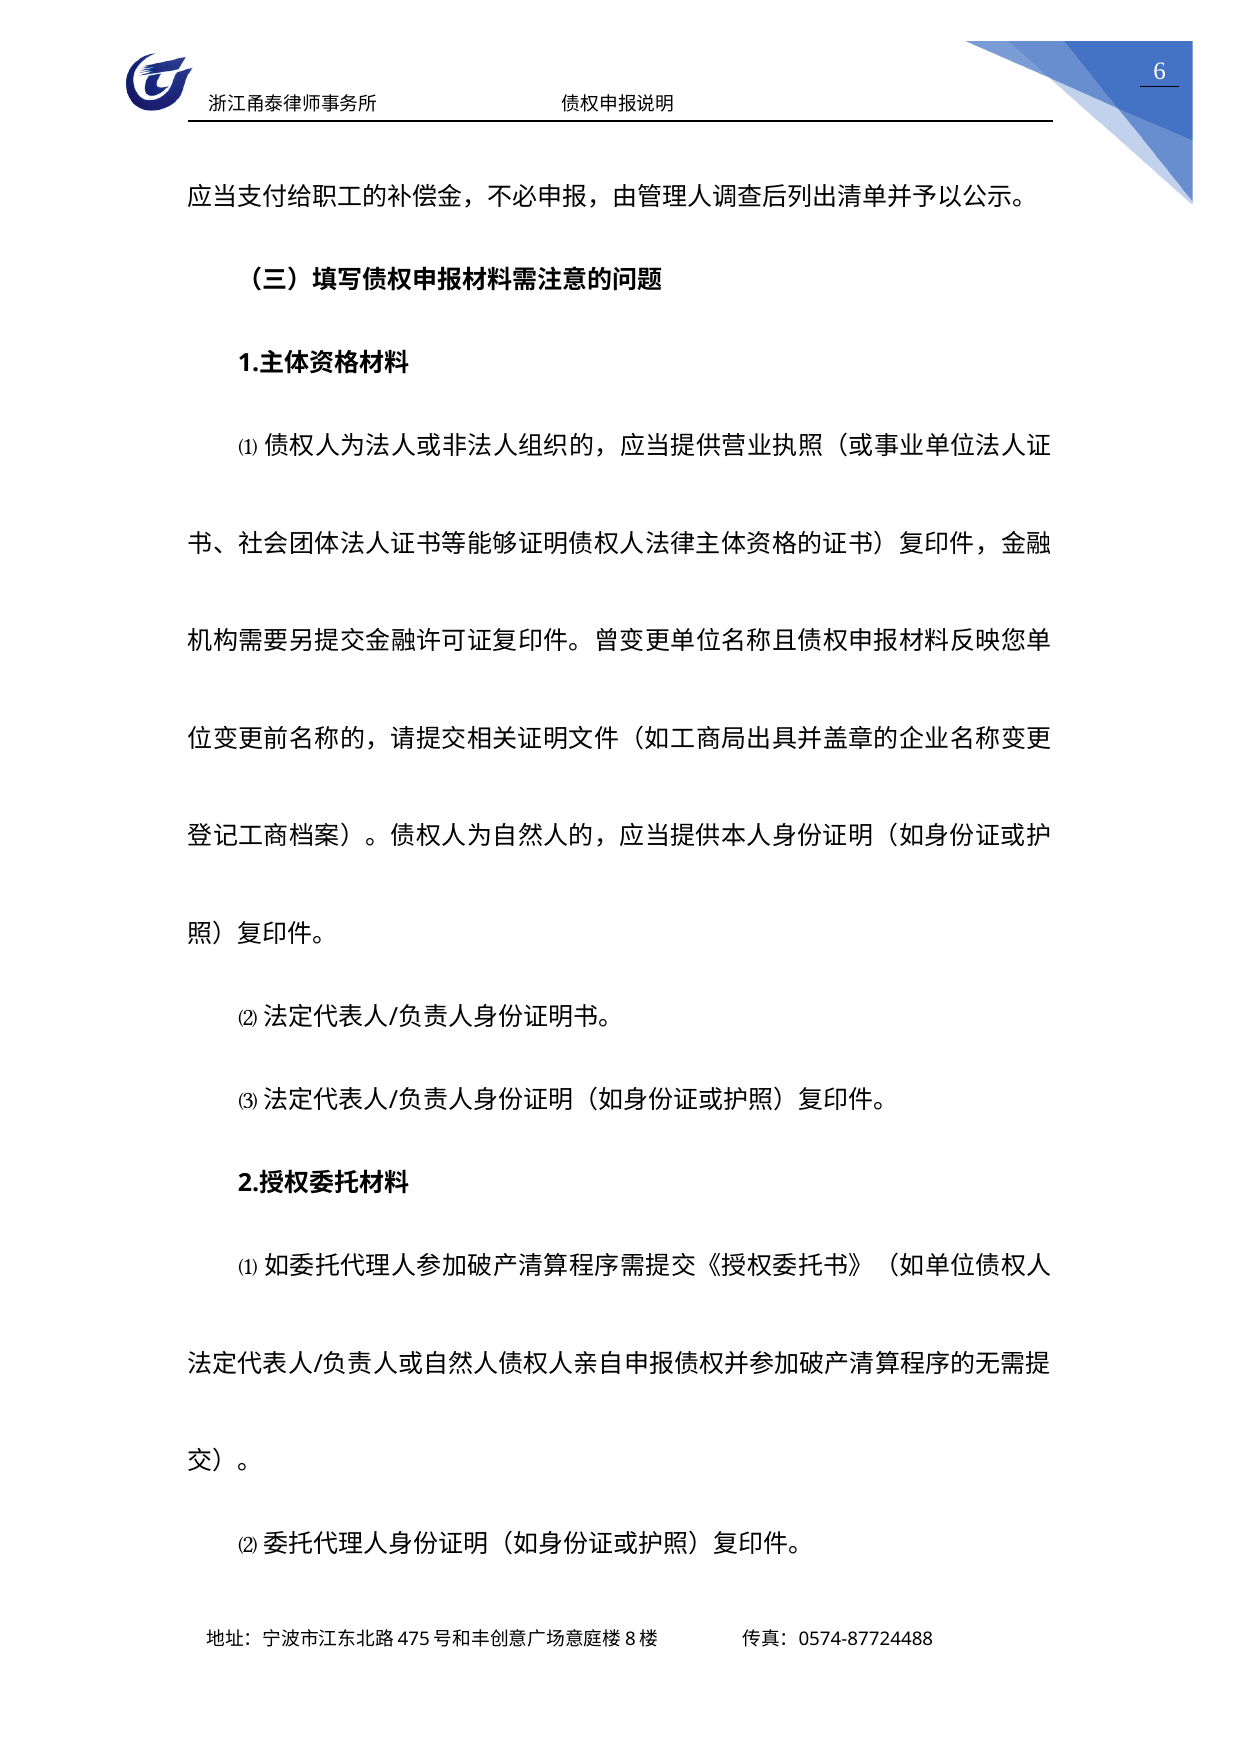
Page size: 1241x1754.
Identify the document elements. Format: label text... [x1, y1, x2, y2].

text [187, 162, 1053, 227]
text 1.主体资格材料 [187, 328, 1053, 393]
text （三）填写债权申报材料需注意的问题 [187, 245, 1053, 310]
text ⑴债权人为法人或非法人组织的，应当提供营业执照（或事业单位法人证书、社会团体法人证书等能够证明债权人法律主体资格的证书）复印件，金融机构需要另提交金融许可证复印件。曾变更单位名称且债权申报材料反映您单位变更前名称的，请提交相关证明文件（如工商局出具并盖章的企业名称变更登记工商档案）。债权人为自然人的，应当提供本人身份证明（如身份证或护照）复印件。 [187, 411, 1053, 964]
text ⑵委托代理人身份证明（如身份证或护照）复印件。 [187, 1509, 1053, 1574]
text ⑴如委托代理人参加破产清算程序需提交《授权委托书》（如单位债权人法定代表人/负责人或自然人债权人亲自申报债权并参加破产清算程序的无需提交）。 [187, 1231, 1053, 1491]
text ⑶法定代表人/负责人身份证明（如身份证或护照）复印件。 [187, 1065, 1053, 1130]
text ⑵法定代表人/负责人身份证明书。 [187, 982, 1053, 1047]
picture [962, 41, 1193, 205]
picture [115, 38, 199, 122]
text 2.授权委托材料 [187, 1148, 1053, 1213]
